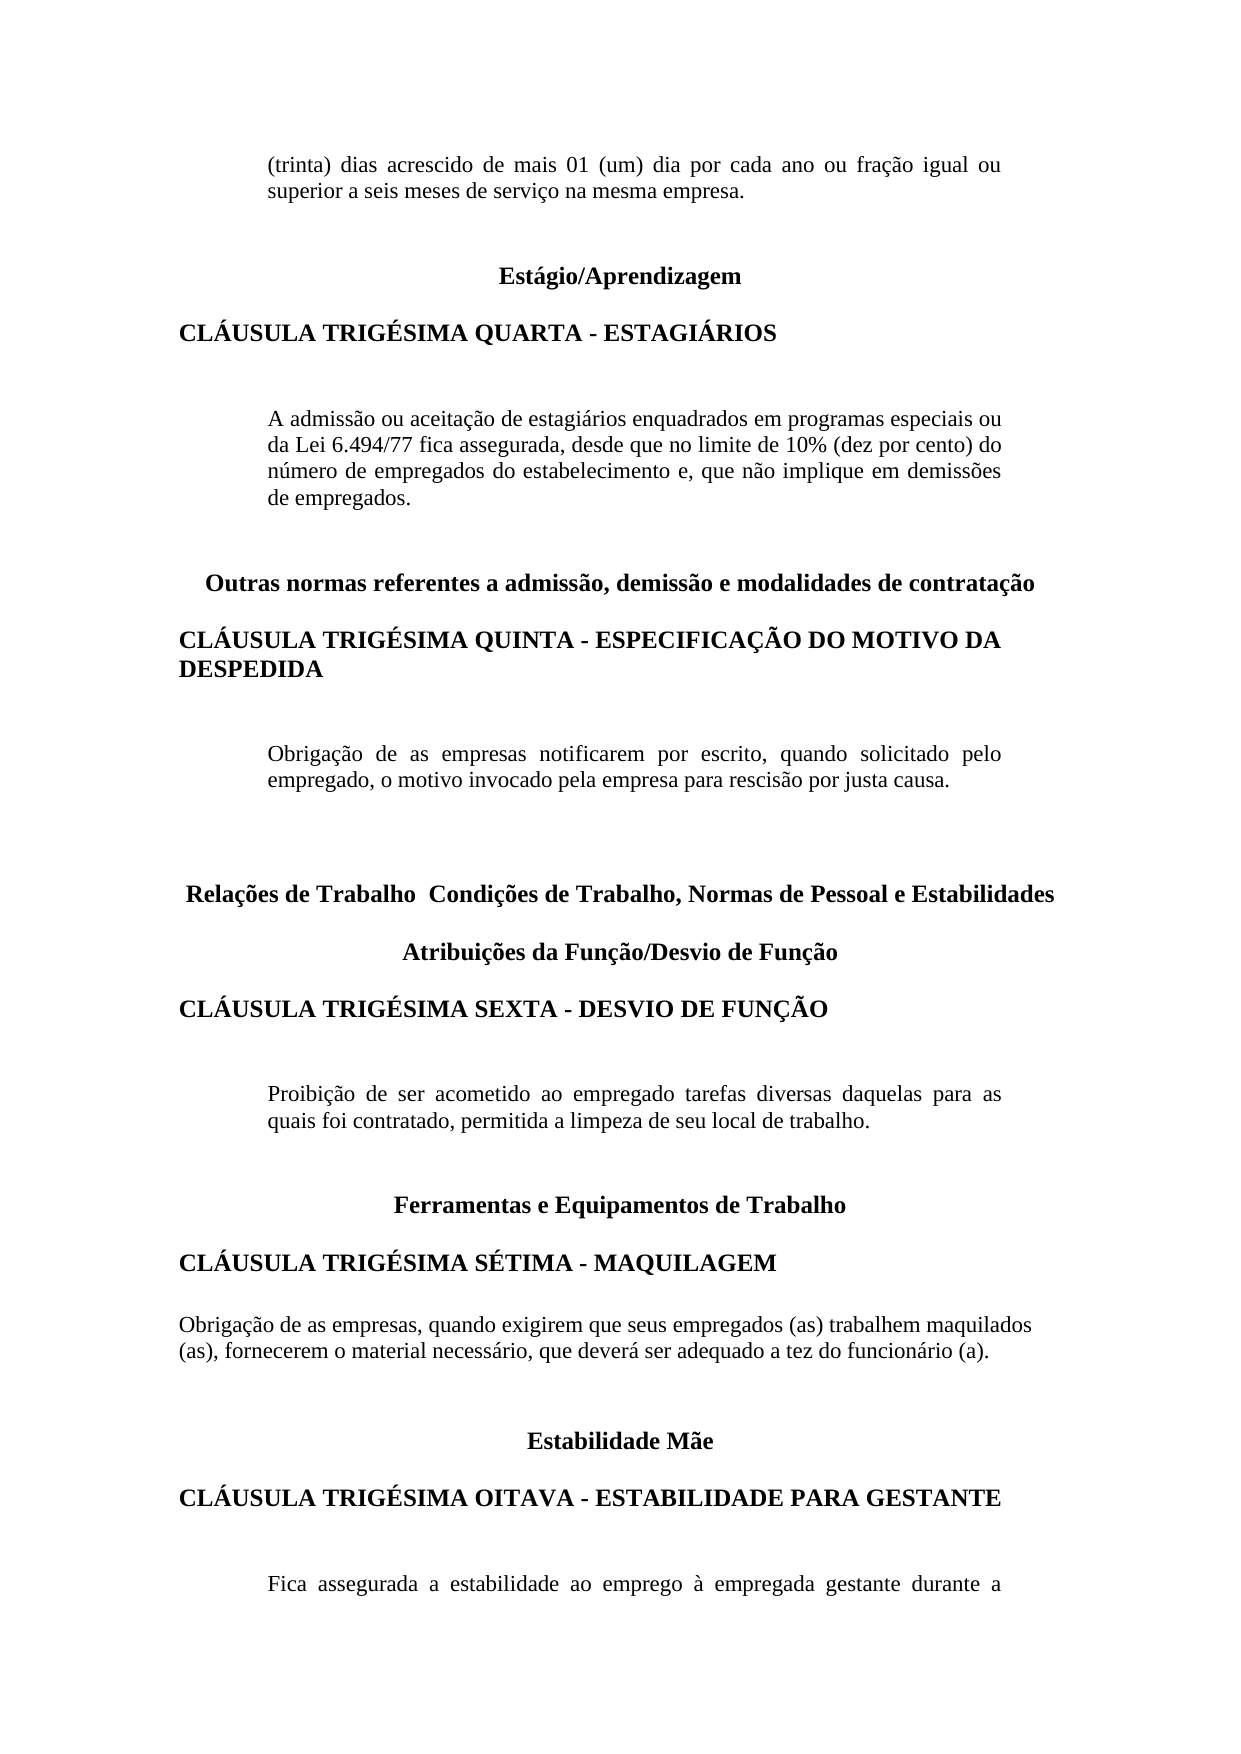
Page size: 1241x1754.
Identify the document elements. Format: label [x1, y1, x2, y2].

table_cell [176, 148, 1052, 1599]
